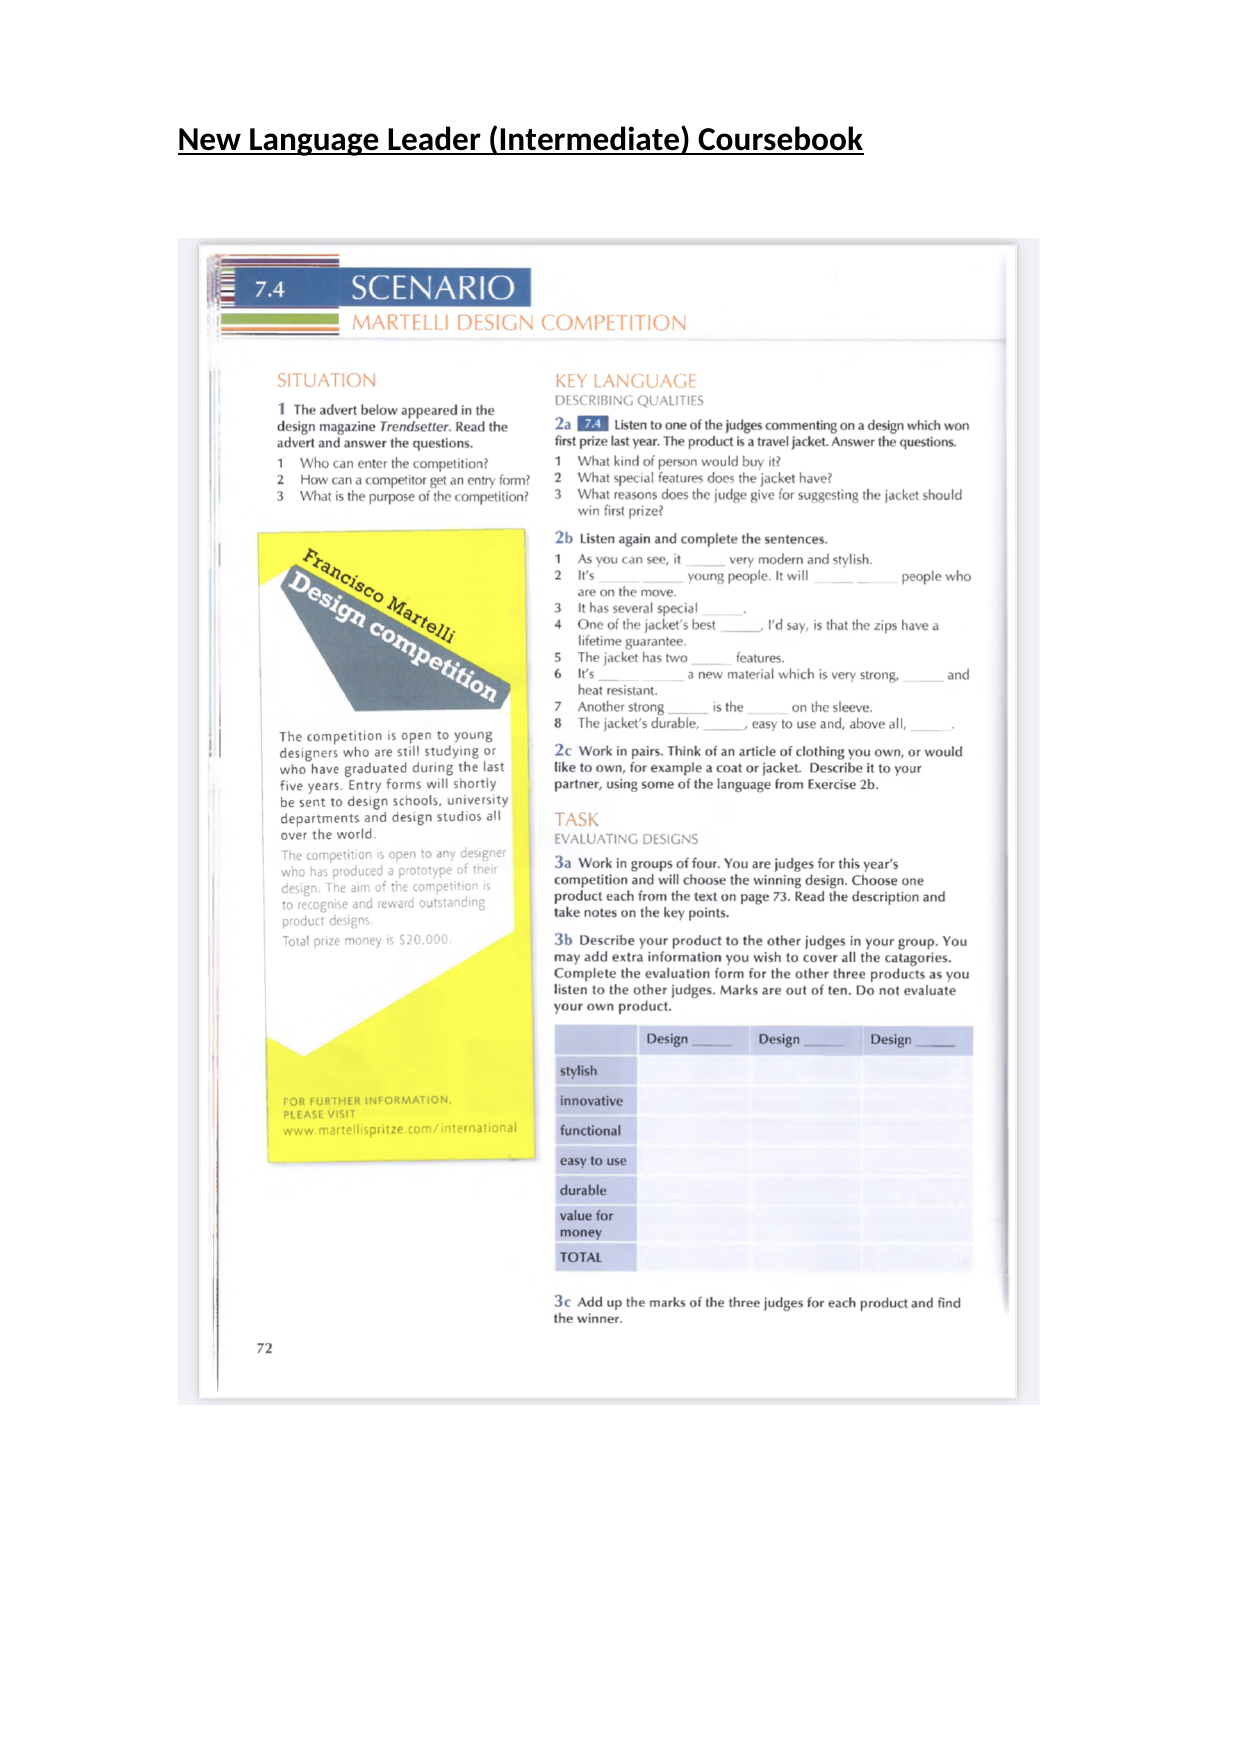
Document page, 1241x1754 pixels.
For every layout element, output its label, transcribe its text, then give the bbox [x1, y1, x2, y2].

text New Language Leader (Intermediate) Coursebook [177, 118, 1152, 159]
picture [177, 238, 1040, 1405]
